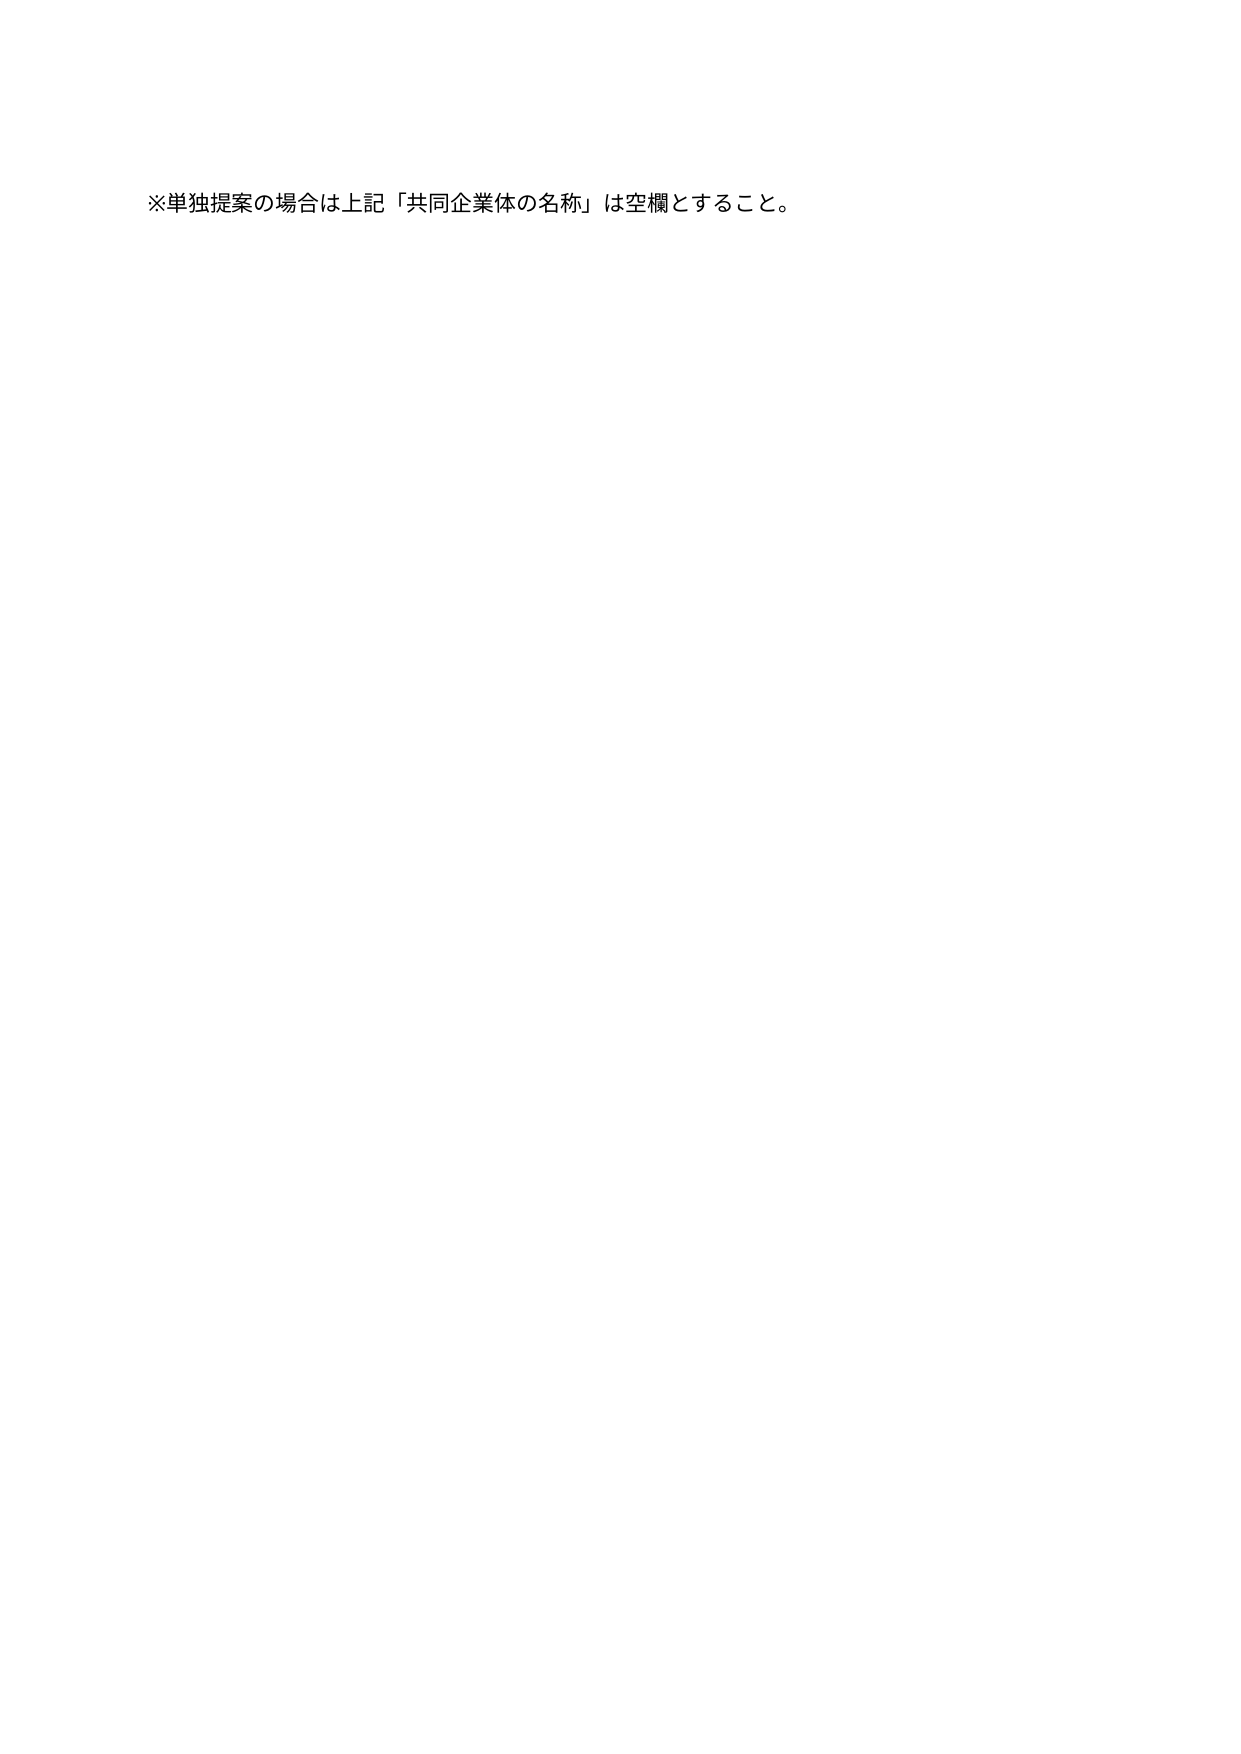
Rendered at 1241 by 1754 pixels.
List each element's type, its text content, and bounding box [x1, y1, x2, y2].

text ※単独提案の場合は上記「共同企業体の名称」は空欄とすること。 [148, 183, 1092, 221]
